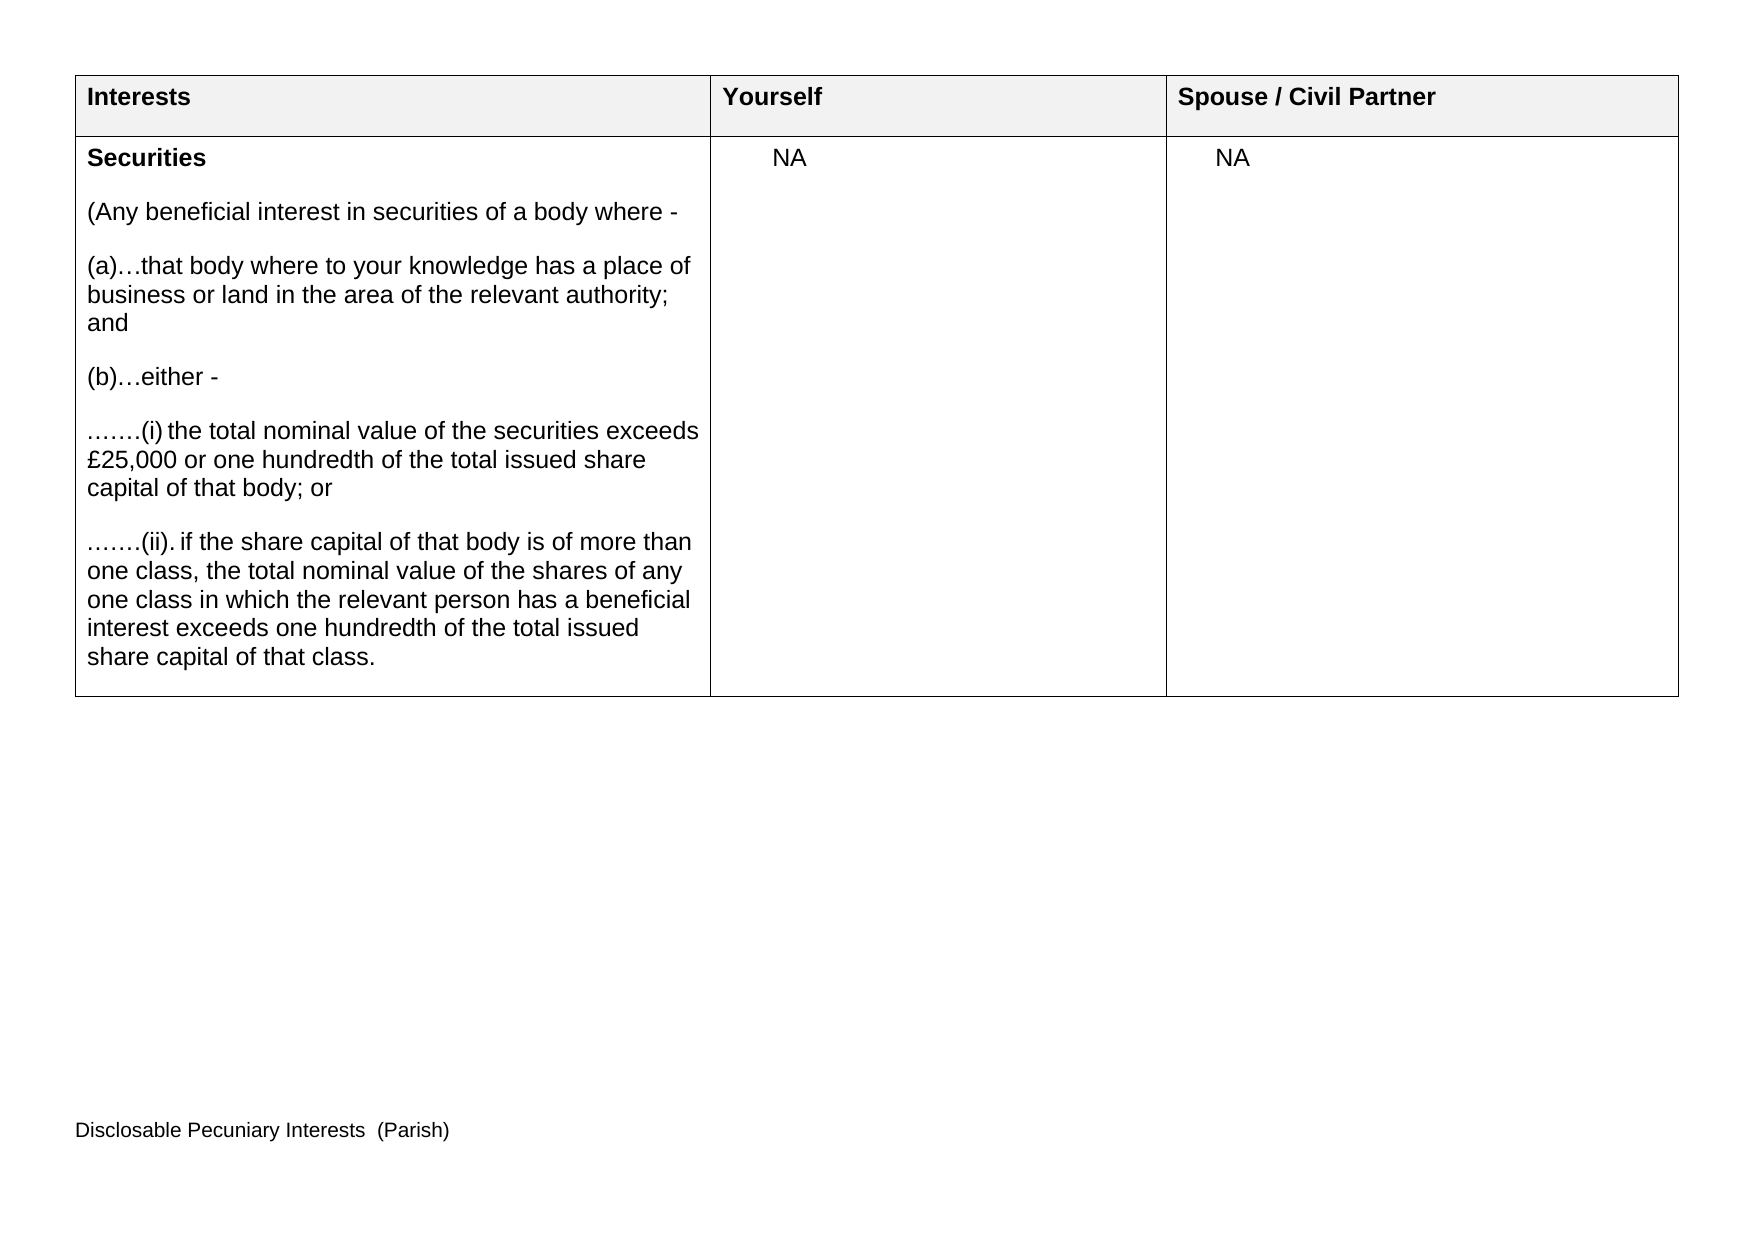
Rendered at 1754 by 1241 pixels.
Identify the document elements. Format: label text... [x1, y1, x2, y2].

table_header Interests [76, 76, 710, 136]
table_header Spouse / Civil Partner [1167, 76, 1678, 136]
table_cell Securities (Any beneficial interest in securities of a body where - (a) that body where to your knowledge has a place of business or land in the area of the relevant authority; and (b) either - (i) the total nominal value of the securities exceeds £25,000 or one hundredth of the total issued share capital of that body; or (ii) if the share capital of that body is of more than one class, the total nominal value of the shares of any one class in which the relevant person has a beneficial interest exceeds one hundredth of the total issued share capital of that class. [76, 137, 710, 696]
table_header Yourself [711, 76, 1166, 136]
table_cell NA [1167, 137, 1678, 696]
table_cell NA [711, 137, 1166, 696]
